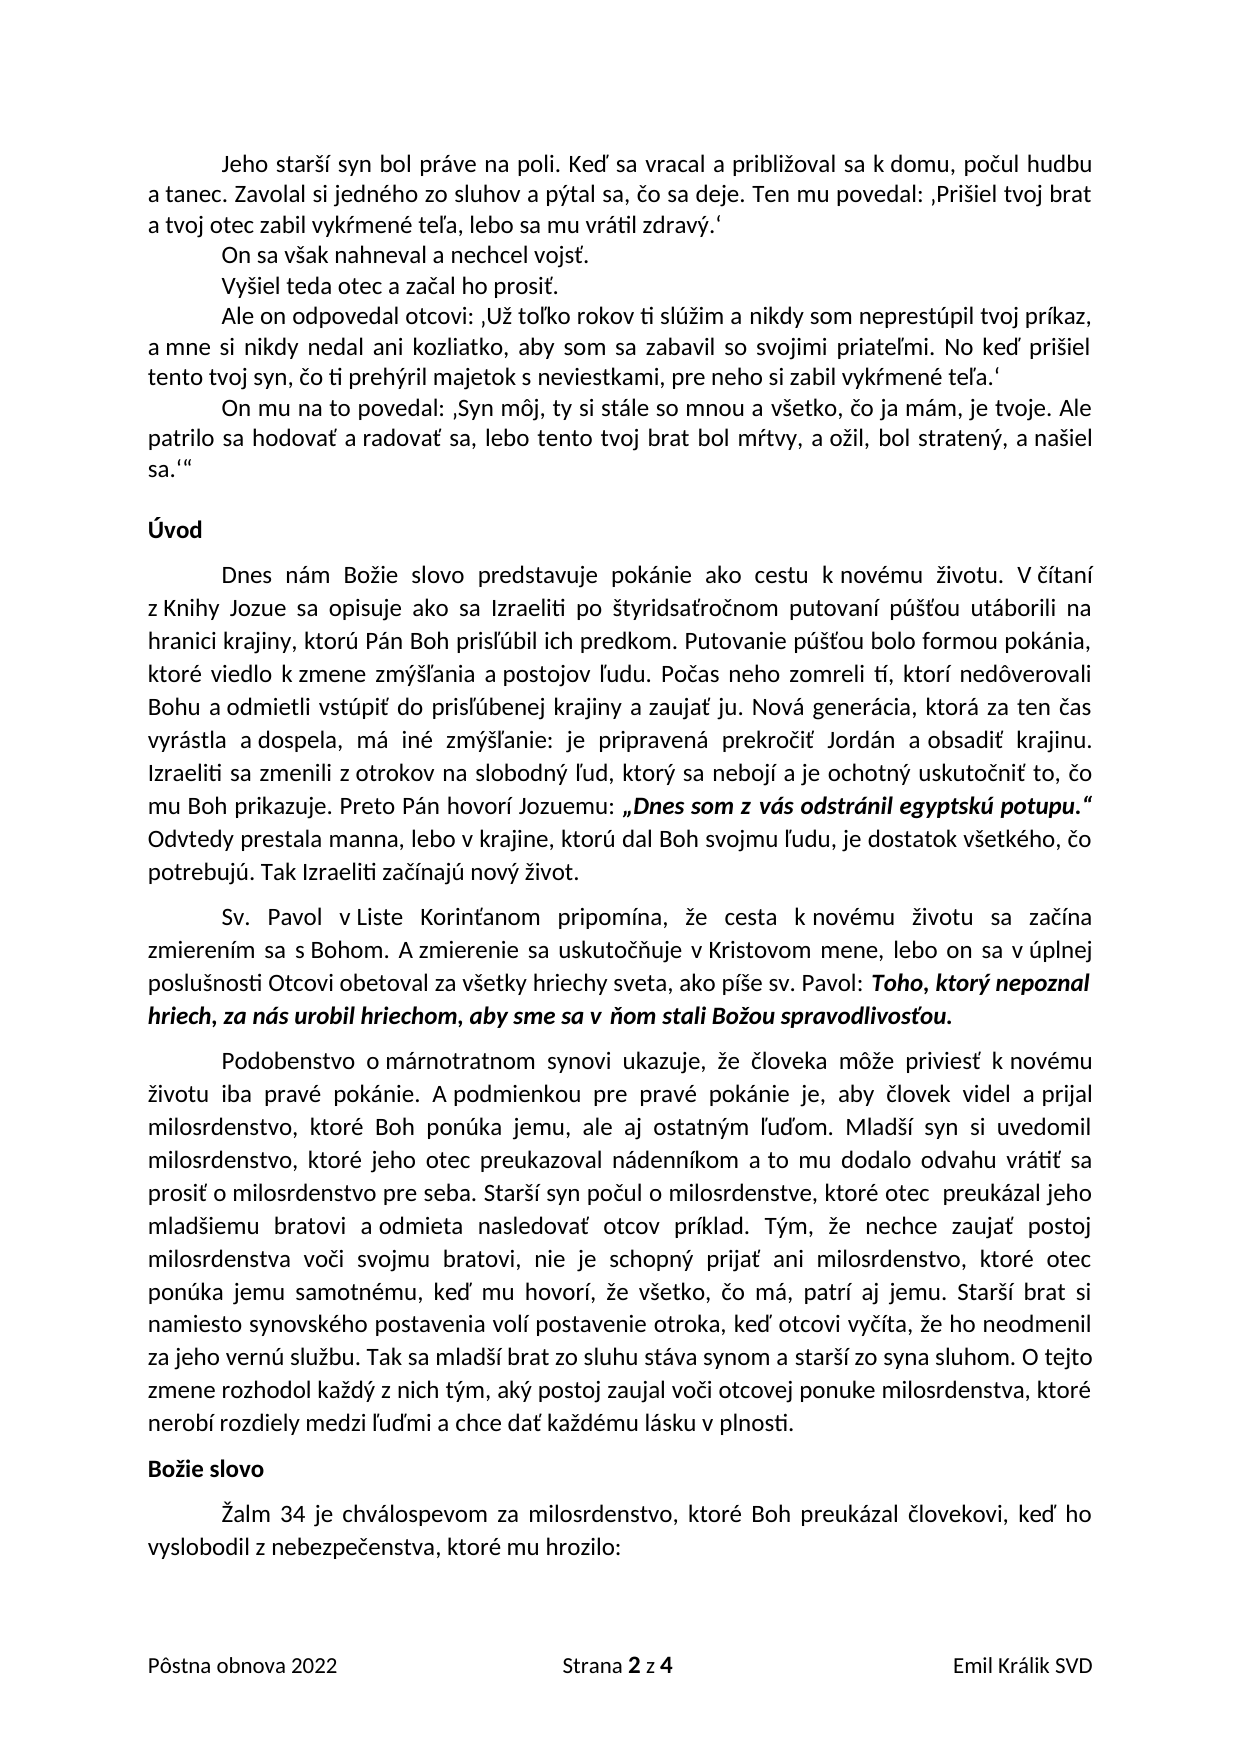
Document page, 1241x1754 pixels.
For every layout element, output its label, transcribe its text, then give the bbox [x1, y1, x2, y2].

text On sa však nahneval a nechcel vojsť. [148, 239, 1093, 270]
text Žalm 34 je chválospevom za milosrdenstvo, ktoré Boh preukázal človekovi, keď ho vyslobodil z nebezpečenstva, ktoré mu hrozilo: [148, 1498, 1093, 1562]
text Ale on odpovedal otcovi: ‚Už toľko rokov ti slúžim a nikdy som neprestúpil tvoj príkaz, a mne si nikdy nedal ani kozliatko, aby som sa zabavil so svojimi priateľmi. No keď prišiel tento tvoj syn, čo ti prehýril majetok s neviestkami, pre neho si zabil vykŕmené teľa.‘ [148, 300, 1093, 392]
text Vyšiel teda otec a začal ho prosiť. [148, 270, 1093, 300]
text Úvod [148, 514, 1093, 544]
text On mu na to povedal: ‚Syn môj, ty si stále so mnou a všetko, čo ja mám, je tvoje. Ale patrilo sa hodovať a radovať sa, lebo tento tvoj brat bol mŕtvy, a ožil, bol stratený, a našiel sa.‘“ [148, 392, 1093, 483]
text Dnes nám Božie slovo predstavuje pokánie ako cestu k novému životu. V čítaní z Knihy Jozue sa opisuje ako sa Izraeliti po štyridsaťročnom putovaní púšťou utáborili na hranici krajiny, ktorú Pán Boh prisľúbil ich predkom. Putovanie púšťou bolo formou pokánia, ktoré viedlo k zmene zmýšľania a postojov ľudu. Počas neho zomreli tí, ktorí nedôverovali Bohu a odmietli vstúpiť do prisľúbenej krajiny a zaujať ju. Nová generácia, ktorá za ten čas vyrástla a dospela, má iné zmýšľanie: je pripravená prekročiť Jordán a obsadiť krajinu. Izraeliti sa zmenili z otrokov na slobodný ľud, ktorý sa nebojí a je ochotný uskutočniť to, čo mu Boh prikazuje. Preto Pán hovorí Jozuemu: „Dnes som z vás odstránil egyptskú potupu.“ Odvtedy prestala manna, lebo v krajine, ktorú dal Boh svojmu ľudu, je dostatok všetkého, čo potrebujú. Tak Izraeliti začínajú nový život. [148, 559, 1093, 886]
text Jeho starší syn bol práve na poli. Keď sa vracal a približoval sa k domu, počul hudbu a tanec. Zavolal si jedného zo sluhov a pýtal sa, čo sa deje. Ten mu povedal: ‚Prišiel tvoj brat a tvoj otec zabil vykŕmené teľa, lebo sa mu vrátil zdravý.‘ [148, 148, 1093, 239]
text Podobenstvo o márnotratnom synovi ukazuje, že človeka môže priviesť k novému životu iba pravé pokánie. A podmienkou pre pravé pokánie je, aby človek videl a prijal milosrdenstvo, ktoré Boh ponúka jemu, ale aj ostatným ľuďom. Mladší syn si uvedomil milosrdenstvo, ktoré jeho otec preukazoval nádenníkom a to mu dodalo odvahu vrátiť sa prosiť o milosrdenstvo pre seba. Starší syn počul o milosrdenstve, ktoré otec preukázal jeho mladšiemu bratovi a odmieta nasledovať otcov príklad. Tým, že nechce zaujať postoj milosrdenstva voči svojmu bratovi, nie je schopný prijať ani milosrdenstvo, ktoré otec ponúka jemu samotnému, keď mu hovorí, že všetko, čo má, patrí aj jemu. Starší brat si namiesto synovského postavenia volí postavenie otroka, keď otcovi vyčíta, že ho neodmenil za jeho vernú službu. Tak sa mladší brat zo sluhu stáva synom a starší zo syna sluhom. O tejto zmene rozhodol každý z nich tým, aký postoj zaujal voči otcovej ponuke milosrdenstva, ktoré nerobí rozdiely medzi ľuďmi a chce dať každému lásku v plnosti. [148, 1045, 1093, 1438]
text Sv. Pavol v Liste Korinťanom pripomína, že cesta k novému životu sa začína zmierením sa s Bohom. A zmierenie sa uskutočňuje v Kristovom mene, lebo on sa v úplnej poslušnosti Otcovi obetoval za všetky hriechy sveta, ako píše sv. Pavol: Toho, ktorý nepoznal hriech, za nás urobil hriechom, aby sme sa v ňom stali Božou spravodlivosťou. [148, 901, 1093, 1030]
text Božie slovo [148, 1453, 1093, 1483]
